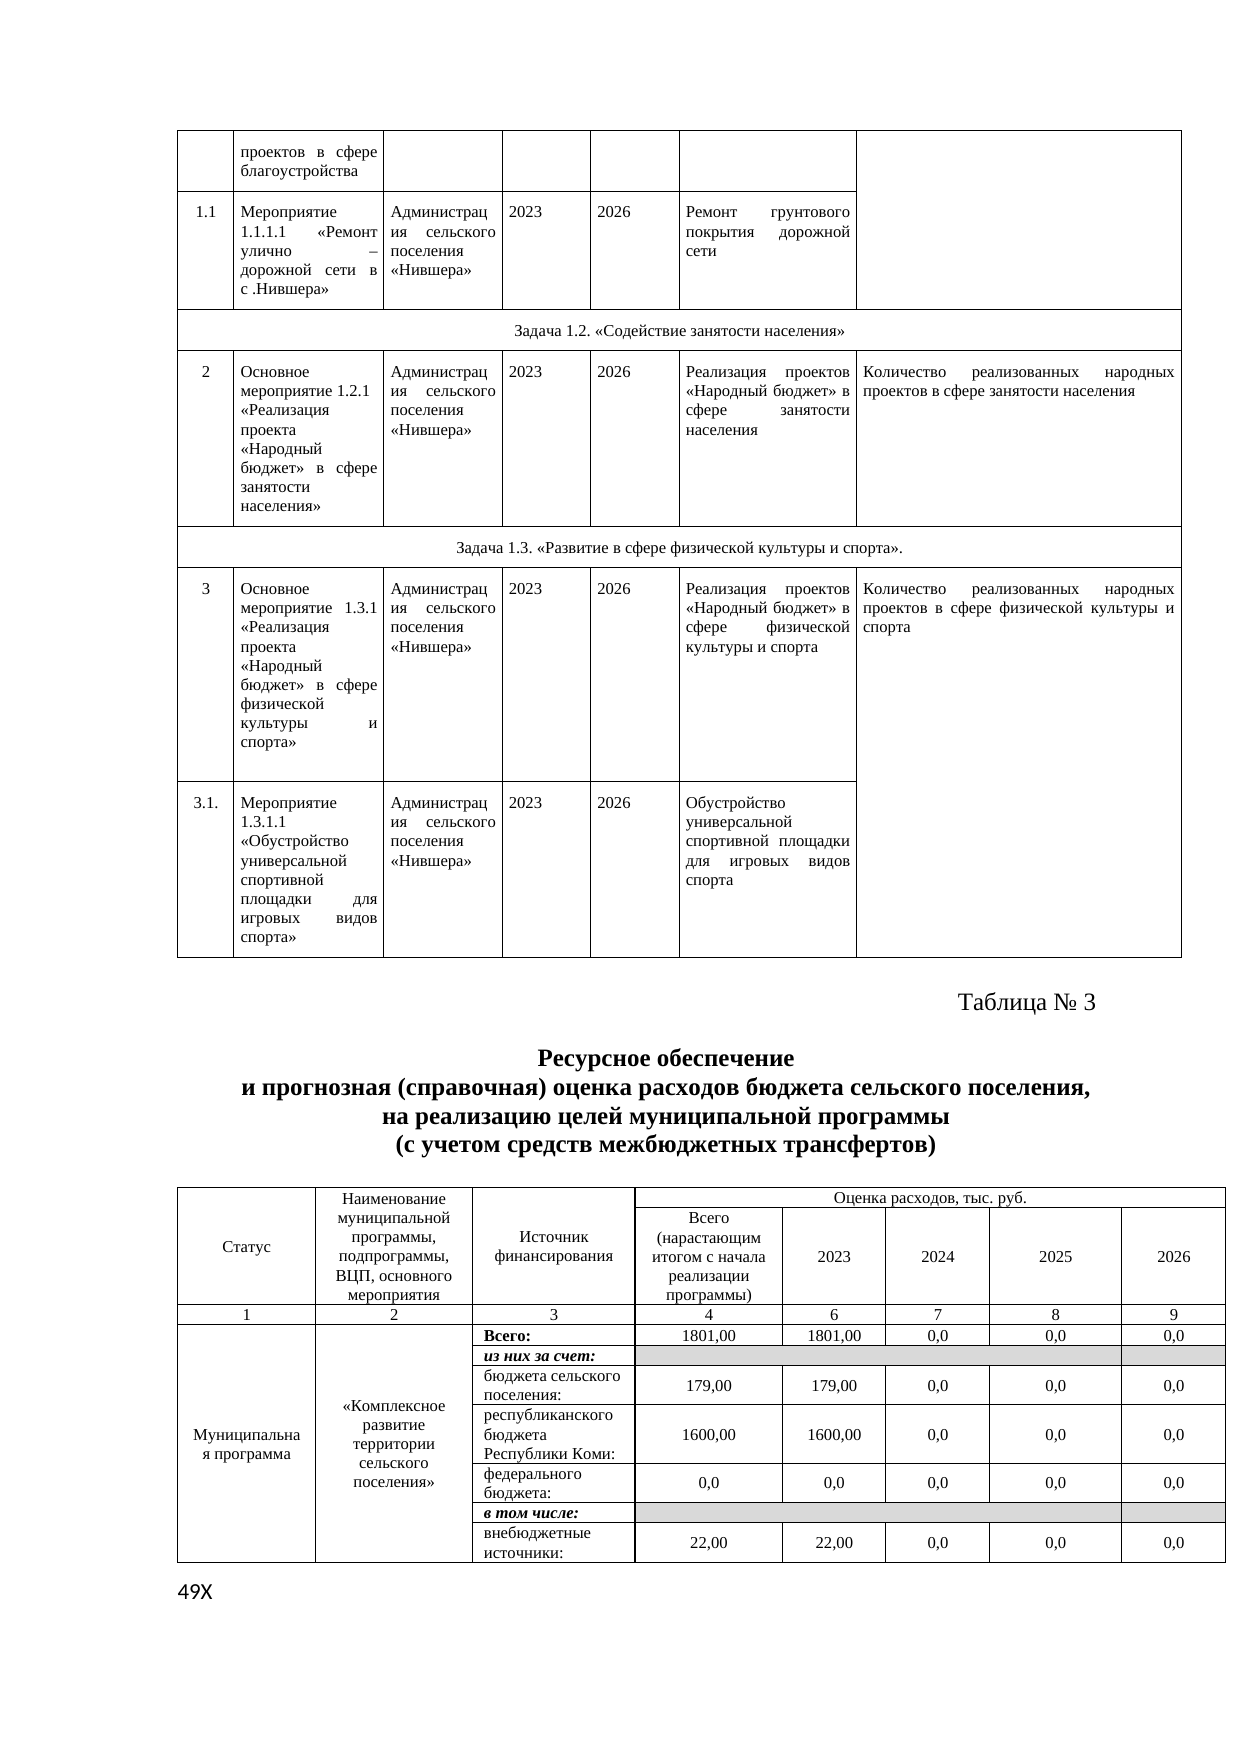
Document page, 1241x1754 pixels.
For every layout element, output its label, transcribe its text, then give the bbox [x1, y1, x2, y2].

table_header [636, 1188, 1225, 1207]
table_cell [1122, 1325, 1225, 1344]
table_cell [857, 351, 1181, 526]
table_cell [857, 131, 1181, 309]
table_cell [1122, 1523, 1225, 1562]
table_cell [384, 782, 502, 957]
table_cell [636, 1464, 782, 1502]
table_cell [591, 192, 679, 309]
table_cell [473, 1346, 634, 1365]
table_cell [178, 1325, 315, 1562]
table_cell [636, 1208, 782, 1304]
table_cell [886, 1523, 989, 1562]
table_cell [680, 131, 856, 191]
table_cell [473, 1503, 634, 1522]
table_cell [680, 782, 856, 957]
text Ресурсное обеспечение [177, 1043, 1154, 1072]
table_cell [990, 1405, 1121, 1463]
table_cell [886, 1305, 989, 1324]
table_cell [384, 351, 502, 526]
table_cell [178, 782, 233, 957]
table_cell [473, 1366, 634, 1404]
text и прогнозная (справочная) оценка расходов бюджета сельского поселения, [177, 1072, 1154, 1101]
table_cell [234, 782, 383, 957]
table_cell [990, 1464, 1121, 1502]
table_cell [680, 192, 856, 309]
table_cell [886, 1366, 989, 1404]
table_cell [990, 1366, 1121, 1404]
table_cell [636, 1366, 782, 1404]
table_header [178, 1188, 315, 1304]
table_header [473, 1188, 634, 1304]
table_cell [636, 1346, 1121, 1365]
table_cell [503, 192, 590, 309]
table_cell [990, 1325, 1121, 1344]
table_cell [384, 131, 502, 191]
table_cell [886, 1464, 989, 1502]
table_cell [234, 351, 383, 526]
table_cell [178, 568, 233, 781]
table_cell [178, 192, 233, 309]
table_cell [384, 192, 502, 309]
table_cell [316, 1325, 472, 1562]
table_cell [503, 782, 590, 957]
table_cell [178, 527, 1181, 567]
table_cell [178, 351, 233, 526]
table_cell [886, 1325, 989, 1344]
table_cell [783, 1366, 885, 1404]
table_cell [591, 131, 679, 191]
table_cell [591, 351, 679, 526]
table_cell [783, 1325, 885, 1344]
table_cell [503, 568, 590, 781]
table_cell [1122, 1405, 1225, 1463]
text на реализацию целей муниципальной программы [177, 1101, 1154, 1129]
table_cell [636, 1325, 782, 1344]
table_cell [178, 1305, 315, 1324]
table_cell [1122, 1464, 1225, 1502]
text (с учетом средств межбюджетных трансфертов) [177, 1129, 1154, 1158]
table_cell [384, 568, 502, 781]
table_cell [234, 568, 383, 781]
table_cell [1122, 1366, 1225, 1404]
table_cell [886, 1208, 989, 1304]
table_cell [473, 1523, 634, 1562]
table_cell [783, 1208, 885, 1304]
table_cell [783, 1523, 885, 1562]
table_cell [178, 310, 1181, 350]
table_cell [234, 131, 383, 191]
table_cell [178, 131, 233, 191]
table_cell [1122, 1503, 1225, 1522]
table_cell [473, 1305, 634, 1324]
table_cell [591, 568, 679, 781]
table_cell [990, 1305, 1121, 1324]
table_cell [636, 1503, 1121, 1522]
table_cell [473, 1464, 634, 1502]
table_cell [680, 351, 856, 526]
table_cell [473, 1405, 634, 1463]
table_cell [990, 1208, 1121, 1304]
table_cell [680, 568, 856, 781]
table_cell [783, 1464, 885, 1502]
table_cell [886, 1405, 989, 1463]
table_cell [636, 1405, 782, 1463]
text Таблица № 3 [177, 987, 1096, 1015]
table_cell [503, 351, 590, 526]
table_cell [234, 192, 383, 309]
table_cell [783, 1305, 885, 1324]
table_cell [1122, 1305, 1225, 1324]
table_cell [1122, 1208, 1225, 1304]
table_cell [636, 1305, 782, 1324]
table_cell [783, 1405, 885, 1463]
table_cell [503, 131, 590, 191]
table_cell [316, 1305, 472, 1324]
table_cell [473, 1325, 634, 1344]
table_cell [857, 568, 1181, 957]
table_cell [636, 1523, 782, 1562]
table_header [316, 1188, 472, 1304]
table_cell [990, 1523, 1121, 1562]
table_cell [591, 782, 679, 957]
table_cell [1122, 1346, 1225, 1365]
